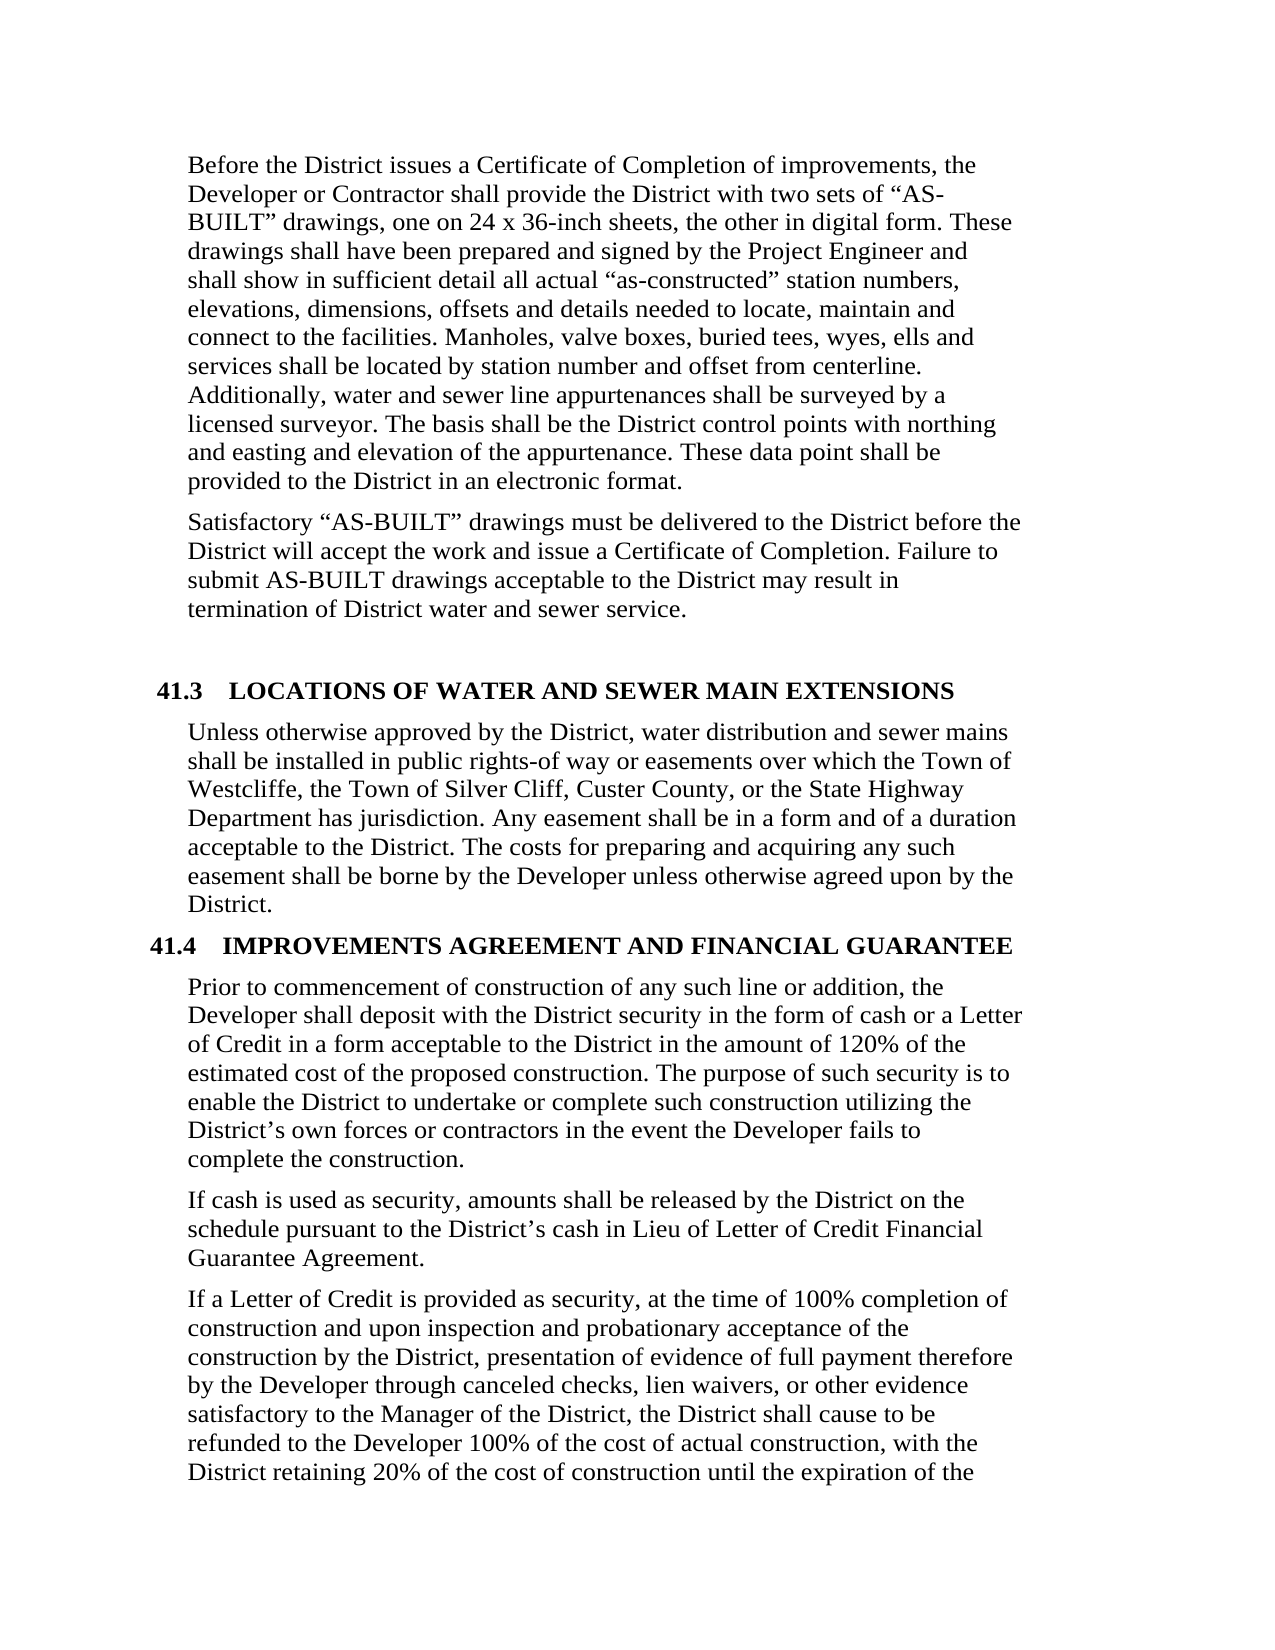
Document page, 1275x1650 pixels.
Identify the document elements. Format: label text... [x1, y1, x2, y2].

text Unless otherwise approved by the District, water distribution and sewer mains shall be installed in public rights-of way or easements over which the Town of Westcliffe, the Town of Silver Cliff, Custer County, or the State Highway Department has jurisdiction. Any easement shall be in a form and of a duration acceptable to the District. The costs for preparing and acquiring any such easement shall be borne by the Developer unless otherwise agreed upon by the District. [187, 717, 1023, 918]
text 41.3 LOCATIONS OF WATER AND SEWER MAIN EXTENSIONS [150, 676, 1023, 705]
text Satisfactory “AS-BUILT” drawings must be delivered to the District before the District will accept the work and issue a Certificate of Completion. Failure to submit AS-BUILT drawings acceptable to the District may result in termination of District water and sewer service. [187, 507, 1023, 622]
text If cash is used as security, amounts shall be released by the District on the schedule pursuant to the District’s cash in Lieu of Letter of Credit Financial Guarantee Agreement. [187, 1186, 1023, 1272]
text Before the District issues a Certificate of Completion of improvements, the Developer or Contractor shall provide the District with two sets of “AS-BUILT” drawings, one on 24 x 36-inch sheets, the other in digital form. These drawings shall have been prepared and signed by the Project Engineer and shall show in sufficient detail all actual “as-constructed” station numbers, elevations, dimensions, offsets and details needed to locate, maintain and connect to the facilities. Manholes, valve boxes, buried tees, wyes, ells and services shall be located by station number and offset from centerline. Additionally, water and sewer line appurtenances shall be surveyed by a licensed surveyor. The basis shall be the District control points with northing and easting and elevation of the appurtenance. These data point shall be provided to the District in an electronic format. [187, 150, 1023, 495]
text 41.4 IMPROVEMENTS AGREEMENT AND FINANCIAL GUARANTEE [150, 931, 1023, 959]
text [187, 1284, 1023, 1485]
text Prior to commencement of construction of any such line or addition, the Developer shall deposit with the District security in the form of cash or a Letter of Credit in a form acceptable to the District in the amount of 120% of the estimated cost of the proposed construction. The purpose of such security is to enable the District to undertake or complete such construction utilizing the District’s own forces or contractors in the event the Developer fails to complete the construction. [187, 972, 1023, 1173]
